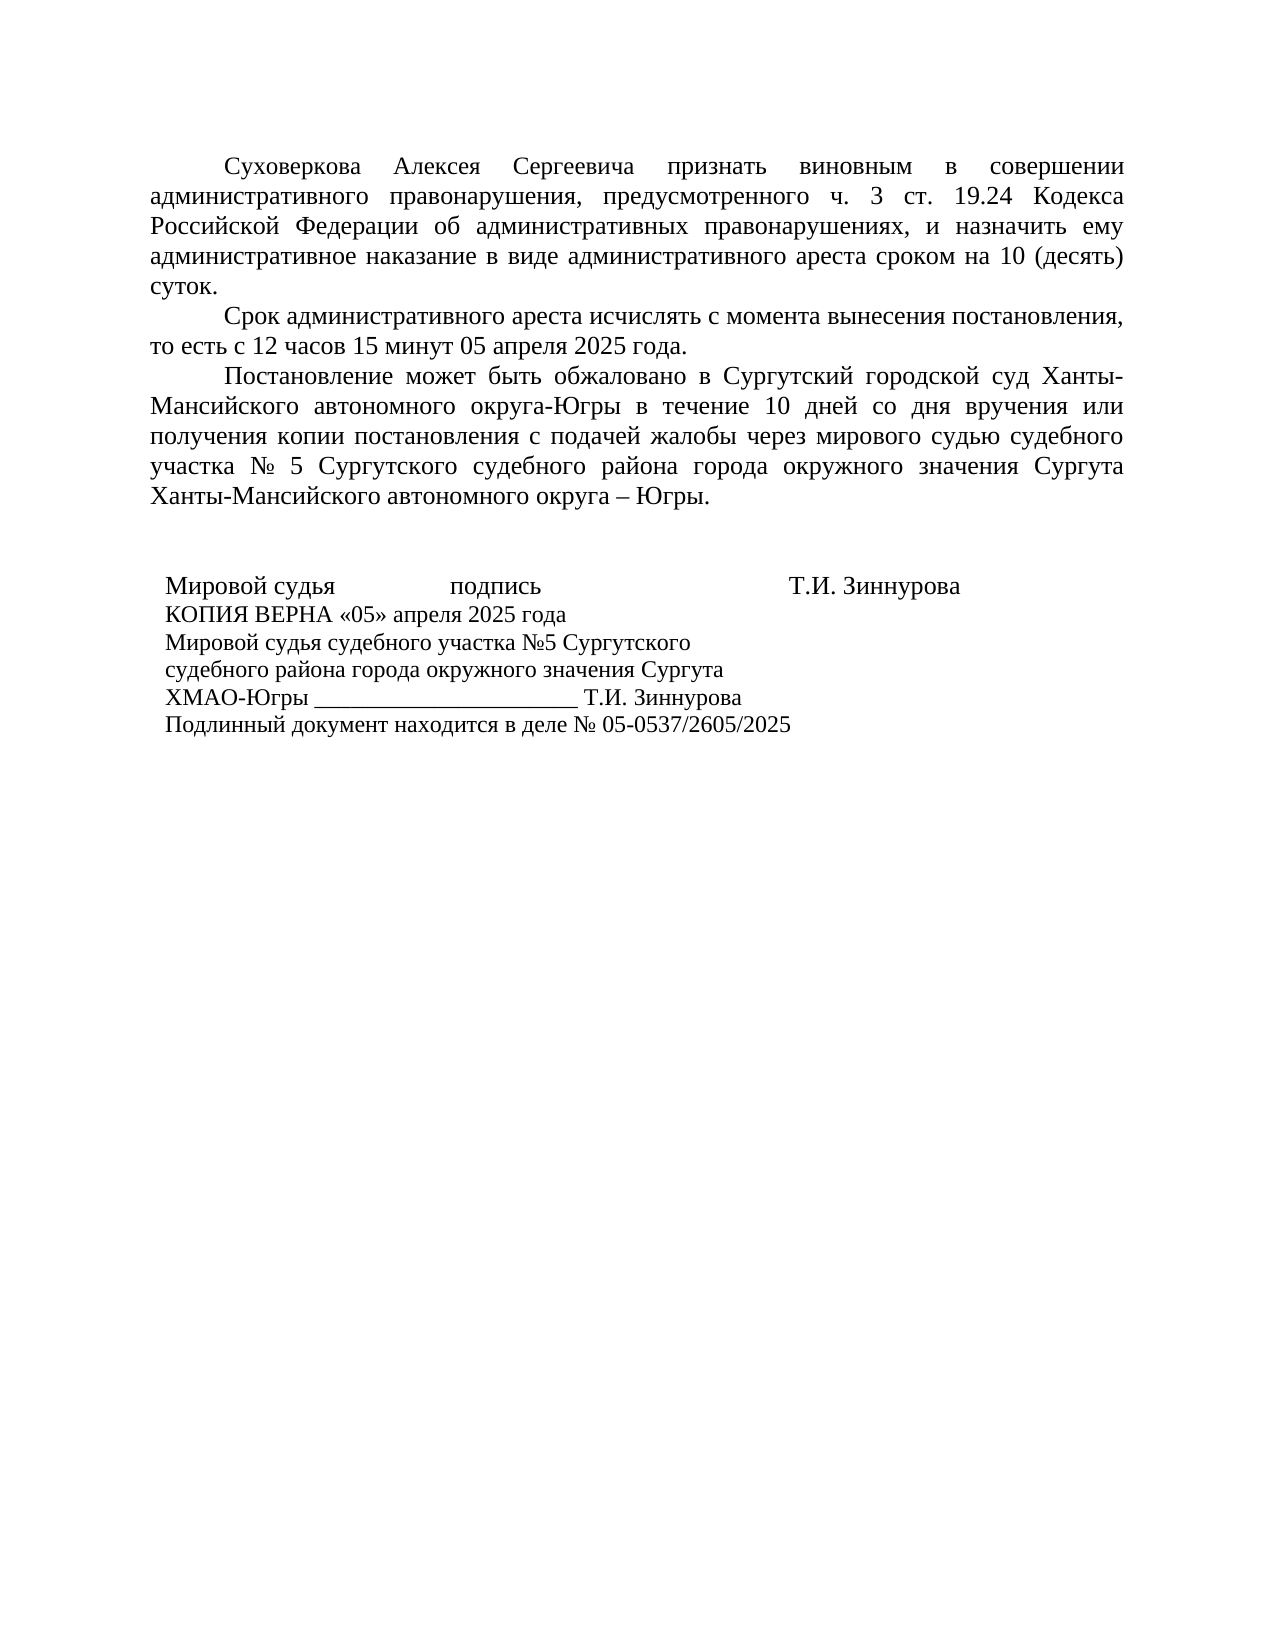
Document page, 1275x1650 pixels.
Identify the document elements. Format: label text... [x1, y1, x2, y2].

text Подлинный документ находится в деле № 05-0537/2605/2025 [150, 710, 1125, 738]
text Срок административного ареста исчислять с момента вынесения постановления, то есть с 12 часов 15 минут 05 апреля 2025 года. [150, 300, 1125, 360]
text Мировой судья судебного участка №5 Сургутского [150, 628, 1125, 655]
text ХМАО-Югры ______________________ Т.И. Зиннурова [150, 683, 1125, 710]
text Постановление может быть обжаловано в Сургутский городской суд Ханты-Мансийского автономного округа-Югры в течение 10 дней со дня вручения или получения копии постановления с подачей жалобы через мирового судью судебного участка № 5 Сургутского судебного района города окружного значения Сургута Ханты-Мансийского автономного округа – Югры. [150, 360, 1125, 510]
text КОПИЯ ВЕРНА «05» апреля 2025 года [150, 600, 1125, 628]
text Суховеркова Алексея Сергеевича признать виновным в совершении административного правонарушения, предусмотренного ч. 3 ст. 19.24 Кодекса Российской Федерации об административных правонарушениях, и назначить ему административное наказание в виде административного ареста сроком на 10 (десять) суток. [150, 150, 1125, 300]
text судебного района города окружного значения Сургута [150, 655, 1125, 683]
text Мировой судья подпись Т.И. Зиннурова [150, 570, 1125, 600]
